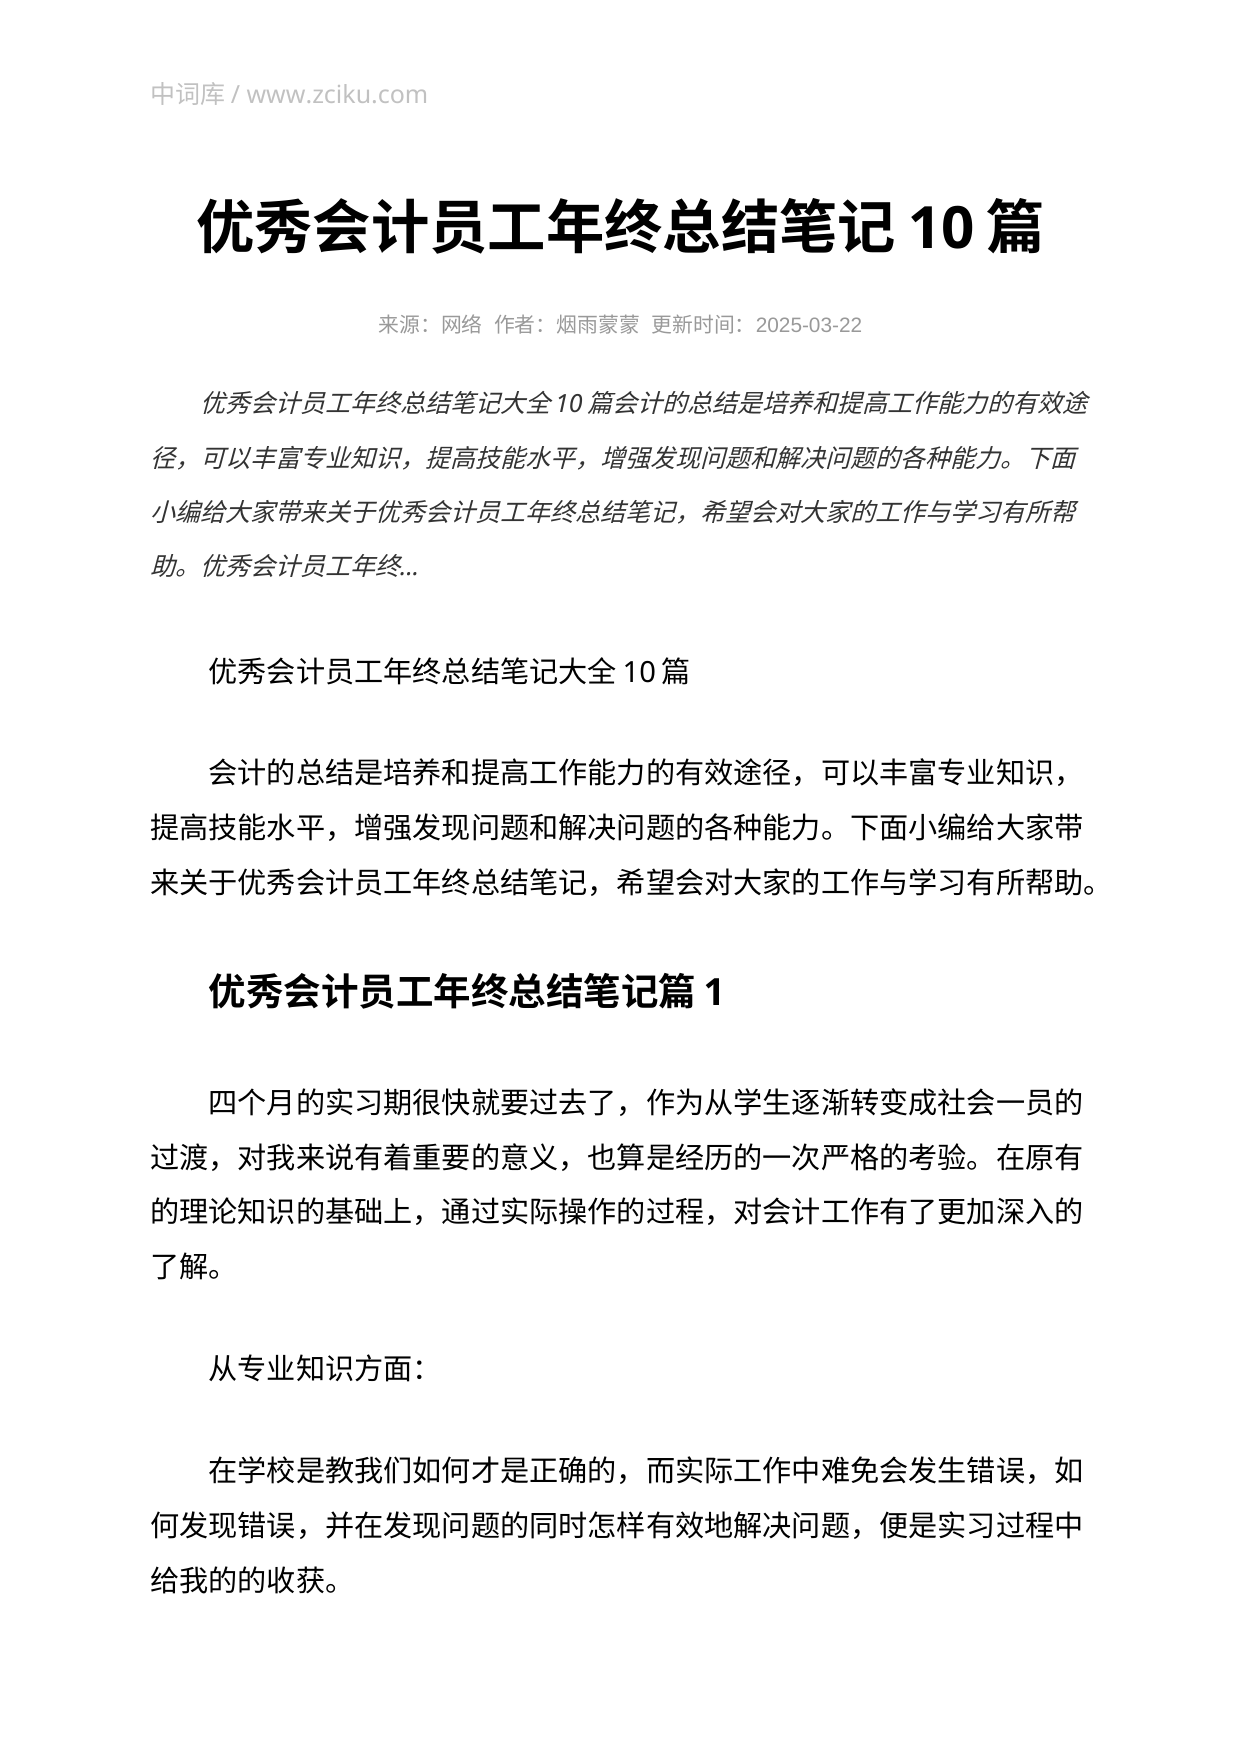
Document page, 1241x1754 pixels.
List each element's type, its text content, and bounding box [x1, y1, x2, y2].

text 优秀会计员工年终总结笔记大全10篇会计的总结是培养和提高工作能力的有效途径，可以丰富专业知识，提高技能水平，增强发现问题和解决问题的各种能力。下面小编给大家带来关于优秀会计员工年终总结笔记，希望会对大家的工作与学习有所帮助。优秀会计员工年终... [150, 384, 1090, 583]
text 从专业知识方面： [150, 1346, 1090, 1388]
text 优秀会计员工年终总结笔记篇1 [150, 962, 1090, 1016]
text 在学校是教我们如何才是正确的，而实际工作中难免会发生错误，如何发现错误，并在发现问题的同时怎样有效地解决问题，便是实习过程中给我的的收获。 [150, 1447, 1090, 1599]
text 来源：网络 作者：烟雨蒙蒙 更新时间：2025-03-22 [150, 313, 1090, 337]
text 优秀会计员工年终总结笔记大全10篇 [150, 648, 1090, 691]
text 四个月的实习期很快就要过去了，作为从学生逐渐转变成社会一员的过渡，对我来说有着重要的意义，也算是经历的一次严格的考验。在原有的理论知识的基础上，通过实际操作的过程，对会计工作有了更加深入的了解。 [150, 1079, 1090, 1286]
subtitle 优秀会计员工年终总结笔记10篇 [150, 181, 1090, 266]
text 会计的总结是培养和提高工作能力的有效途径，可以丰富专业知识，提高技能水平，增强发现问题和解决问题的各种能力。下面小编给大家带来关于优秀会计员工年终总结笔记，希望会对大家的工作与学习有所帮助。 [150, 750, 1090, 902]
